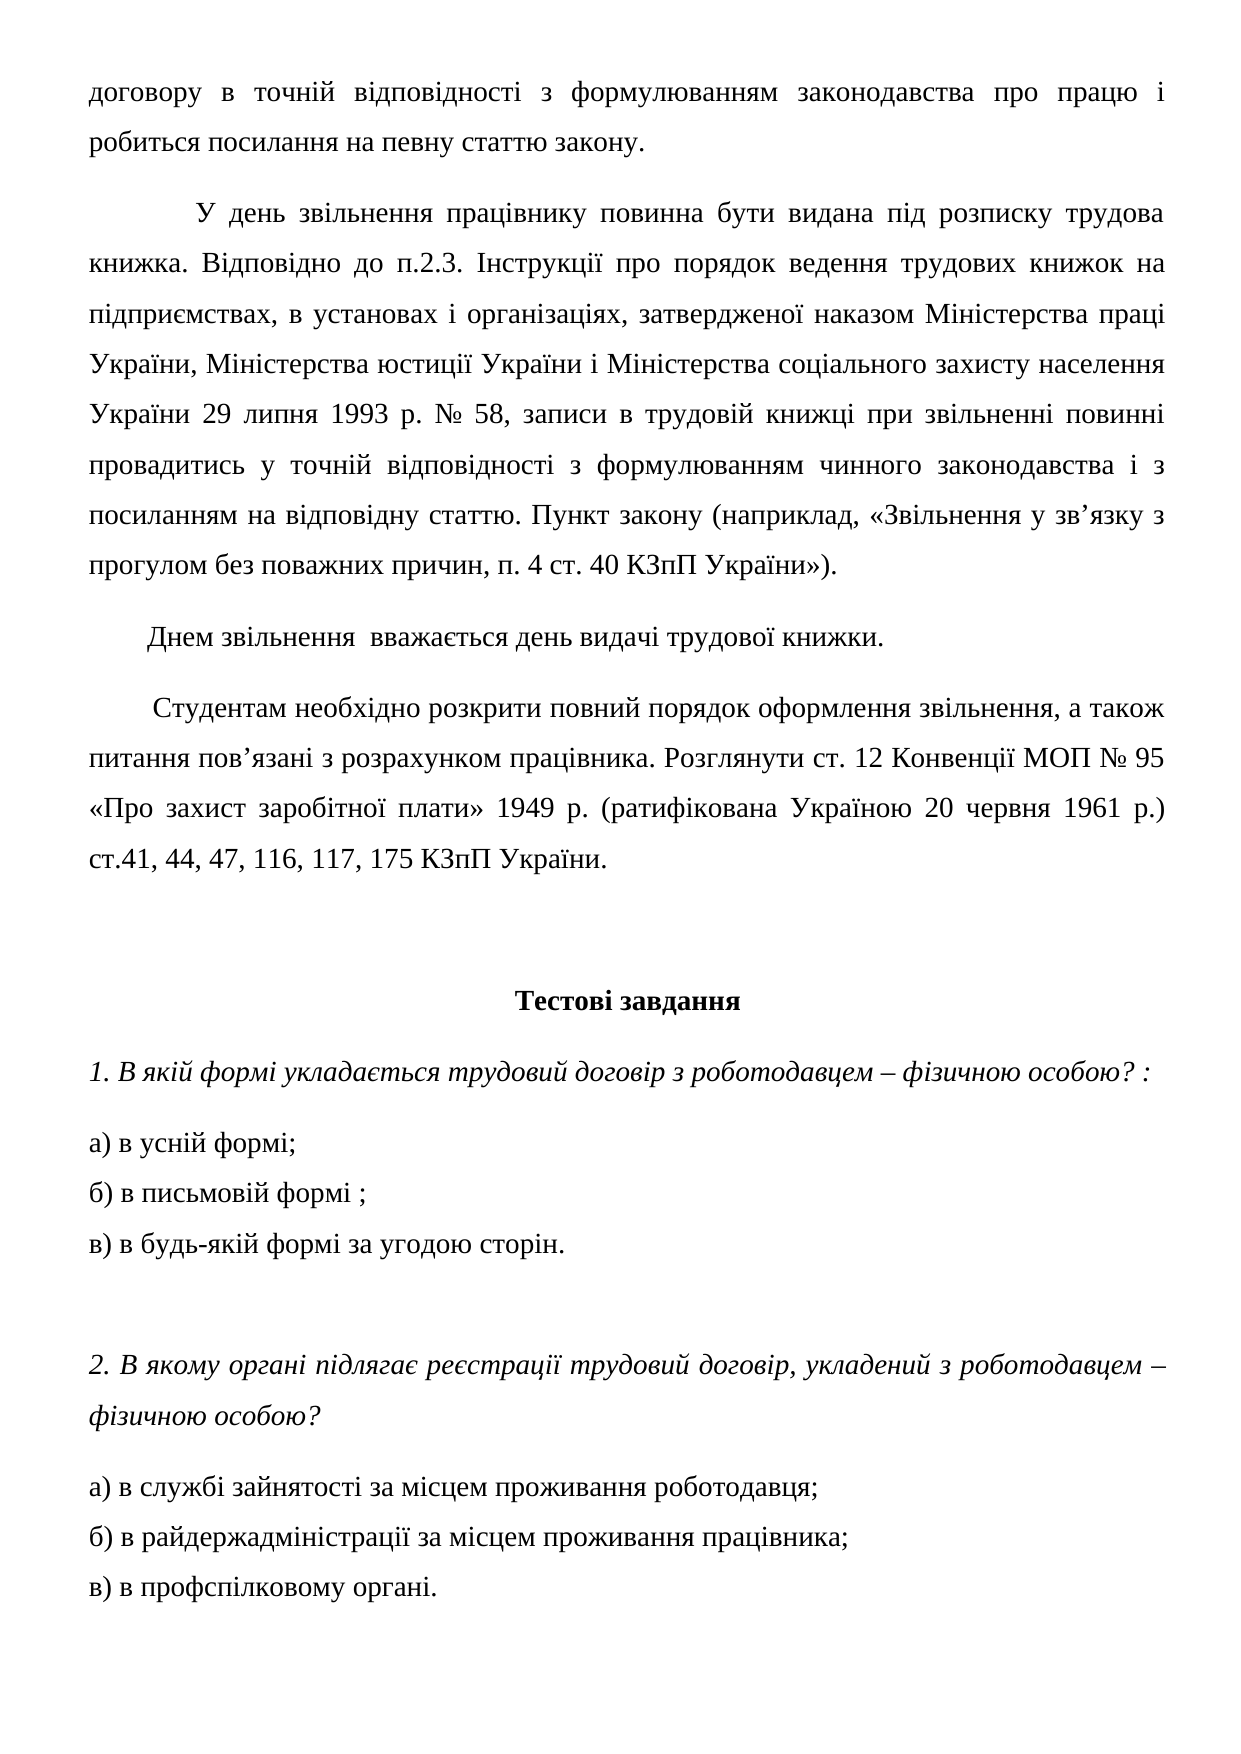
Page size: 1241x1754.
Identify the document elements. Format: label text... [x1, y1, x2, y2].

list а) в усній формі; [88, 1125, 1167, 1159]
list в) в профспілковому органі. [88, 1569, 1167, 1603]
text Тестові завдання [88, 983, 1167, 1017]
text Днем звільнення вважається день видачі трудової книжки. [88, 619, 1167, 652]
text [88, 74, 1167, 158]
list б) в райдержадміністрації за місцем проживання працівника; [88, 1519, 1167, 1553]
list в) в будь-якій формі за угодою сторін. [88, 1226, 1167, 1259]
text Студентам необхідно розкрити повний порядок оформлення звільнення, а також питання пов’язані з розрахунком працівника. Розглянути ст. 12 Конвенції МОП № 95 «Про захист заробітної плати» 1949 р. (ратифікована Україною 20 червня 1961 р.) ст.41, 44, 47, 116, 117, 175 КЗпП України. [88, 690, 1167, 874]
text У день звільнення працівнику повинна бути видана під розписку трудова книжка. Відповідно до п.2.3. Інструкції про порядок ведення трудових книжок на підприємствах, в установах і організаціях, затвердженої наказом Міністерства праці України, Міністерства юстиції України і Міністерства соціального захисту населення України 29 липня 1993 р. № 58, записи в трудовій книжці при звільненні повинні провадитись у точній відповідності з формулюванням чинного законодавства і з посиланням на відповідну статтю. Пункт закону (наприклад, «Звільнення у зв’язку з прогулом без поважних причин, п. 4 ст. 40 КЗпП України»). [88, 195, 1167, 581]
text 2. В якому органі підлягає реєстрації трудовий договір, укладений з роботодавцем – фізичною особою? [88, 1347, 1167, 1431]
list а) в службі зайнятості за місцем проживання роботодавця; [88, 1469, 1167, 1502]
text 1. В якій формі укладається трудовий договір з роботодавцем – фізичною особою? : [88, 1054, 1167, 1088]
list б) в письмовій формі ; [88, 1176, 1167, 1209]
